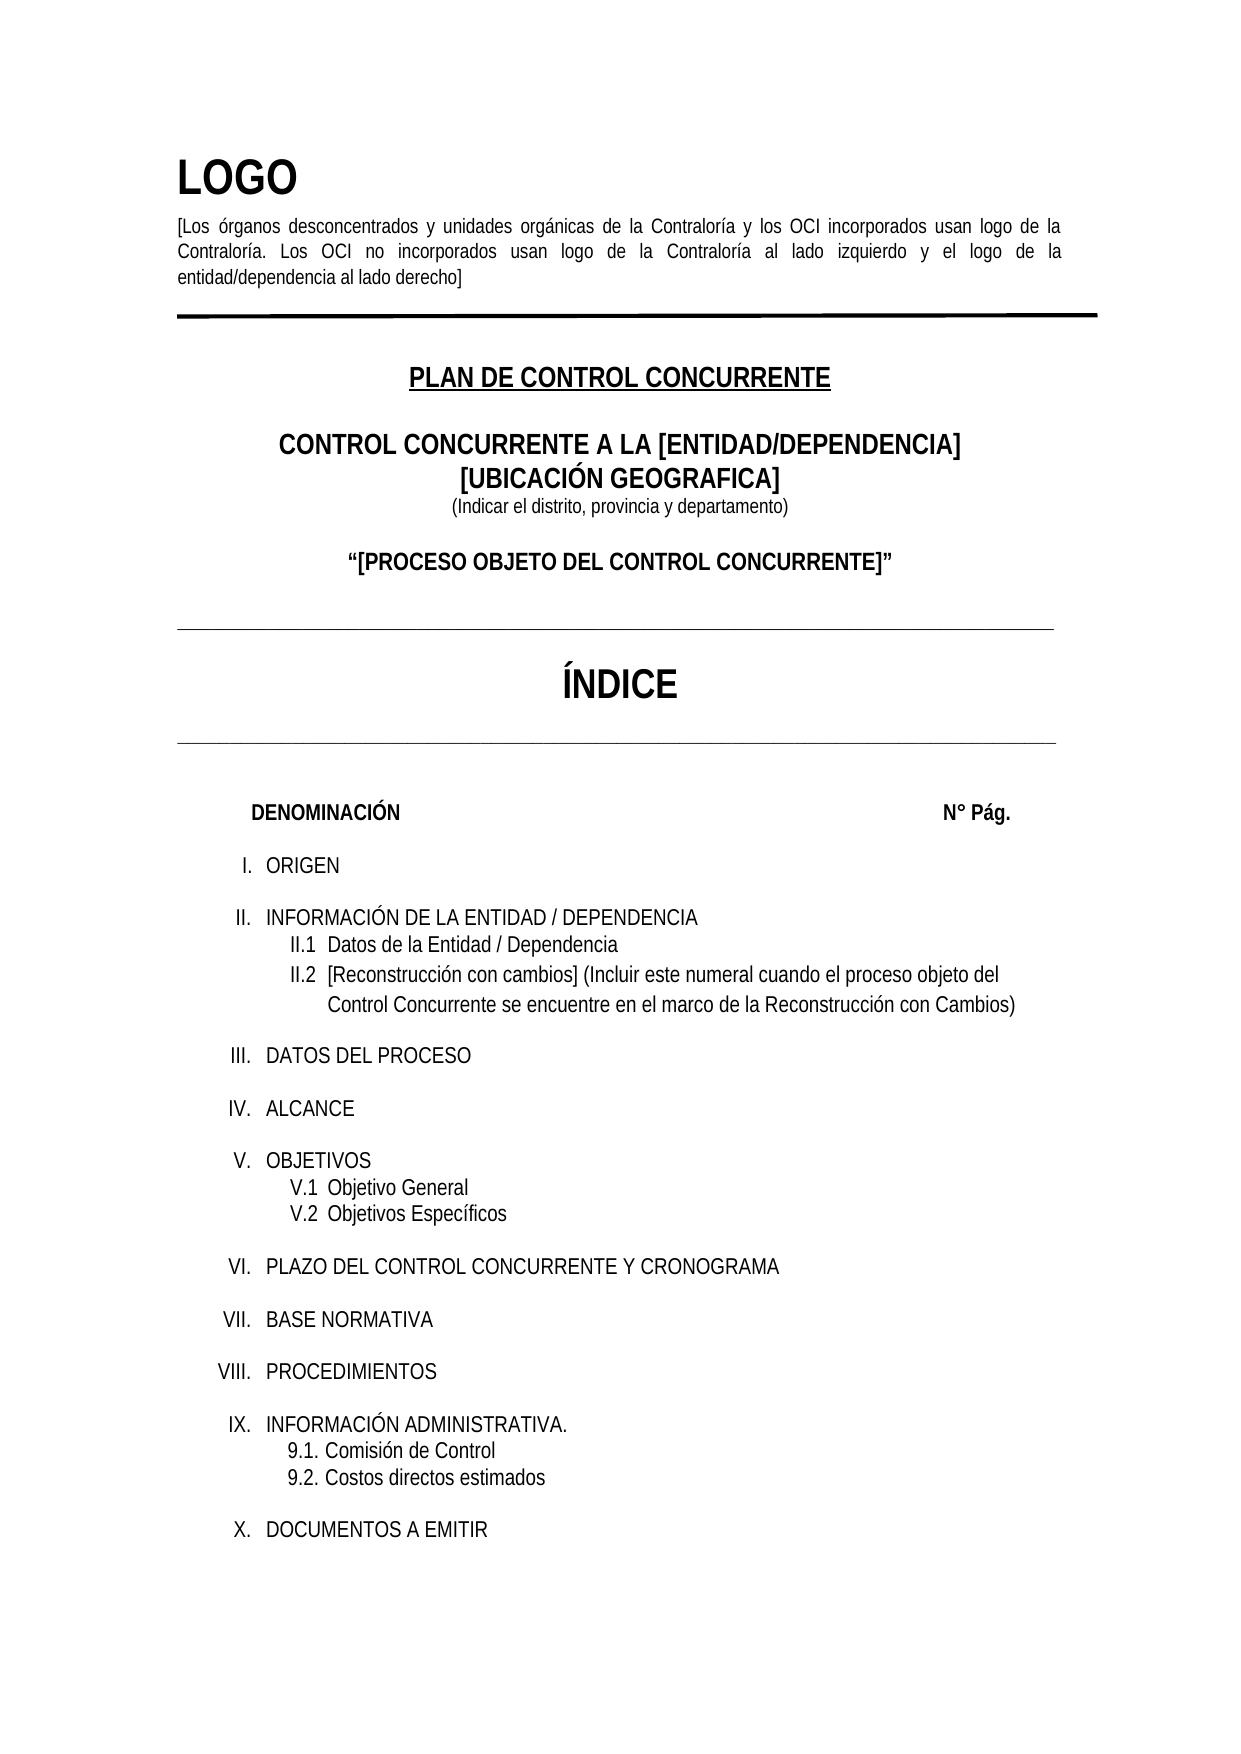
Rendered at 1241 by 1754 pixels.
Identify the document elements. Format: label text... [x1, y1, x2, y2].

list DOCUMENTOS A EMITIR [251, 1516, 1063, 1543]
list INFORMACIÓN DE LA ENTIDAD / DEPENDENCIA [251, 904, 1063, 931]
list DATOS DEL PROCESO [251, 1042, 1063, 1068]
text LOGO [177, 148, 1063, 205]
list PLAZO DEL CONTROL CONCURRENTE Y CRONOGRAMA [251, 1253, 1063, 1279]
text ____________________________________________________________________________________ [177, 720, 1063, 746]
text PLAN DE CONTROL CONCURRENTE [177, 360, 1063, 394]
list Datos de la Entidad / Dependencia [290, 931, 1063, 957]
text [UBICACIÓN GEOGRAFICA] [177, 461, 1063, 494]
list INFORMACIÓN ADMINISTRATIVA. [251, 1411, 1063, 1437]
list [Los órganos desconcentrados y unidades orgánicas de la Contraloría y los OCI incorporados usan logo de la Contraloría. Los OCI no incorporados usan logo de la Contraloría al lado izquierdo y el logo de la entidad/dependencia al lado derecho] [177, 214, 1063, 289]
text (Indicar el distrito, provincia y departamento) [177, 494, 1063, 518]
text CONTROL CONCURRENTE A LA [ENTIDAD/DEPENDENCIA] [177, 427, 1063, 461]
text ÍNDICE [177, 659, 1063, 707]
list BASE NORMATIVA [251, 1306, 1063, 1332]
list Objetivo General [290, 1174, 1063, 1200]
list ORIGEN [252, 852, 1063, 878]
text _____________________________________________________________________________ [177, 604, 1063, 633]
list ALCANCE [251, 1095, 1063, 1121]
list Objetivos Específicos [290, 1200, 1063, 1227]
text DENOMINACIÓN N° Pág. [177, 799, 1063, 825]
list Costos directos estimados [287, 1464, 1063, 1490]
list Comisión de Control [287, 1437, 1063, 1464]
list PROCEDIMIENTOS [251, 1358, 1063, 1385]
text “[PROCESO OBJETO DEL CONTROL CONCURRENTE]” [177, 547, 1063, 575]
list OBJETIVOS [251, 1147, 1063, 1174]
list [Reconstrucción con cambios] (Incluir este numeral cuando el proceso objeto del Control Concurrente se encuentre en el marco de la Reconstrucción con Cambios) [290, 961, 1063, 1017]
